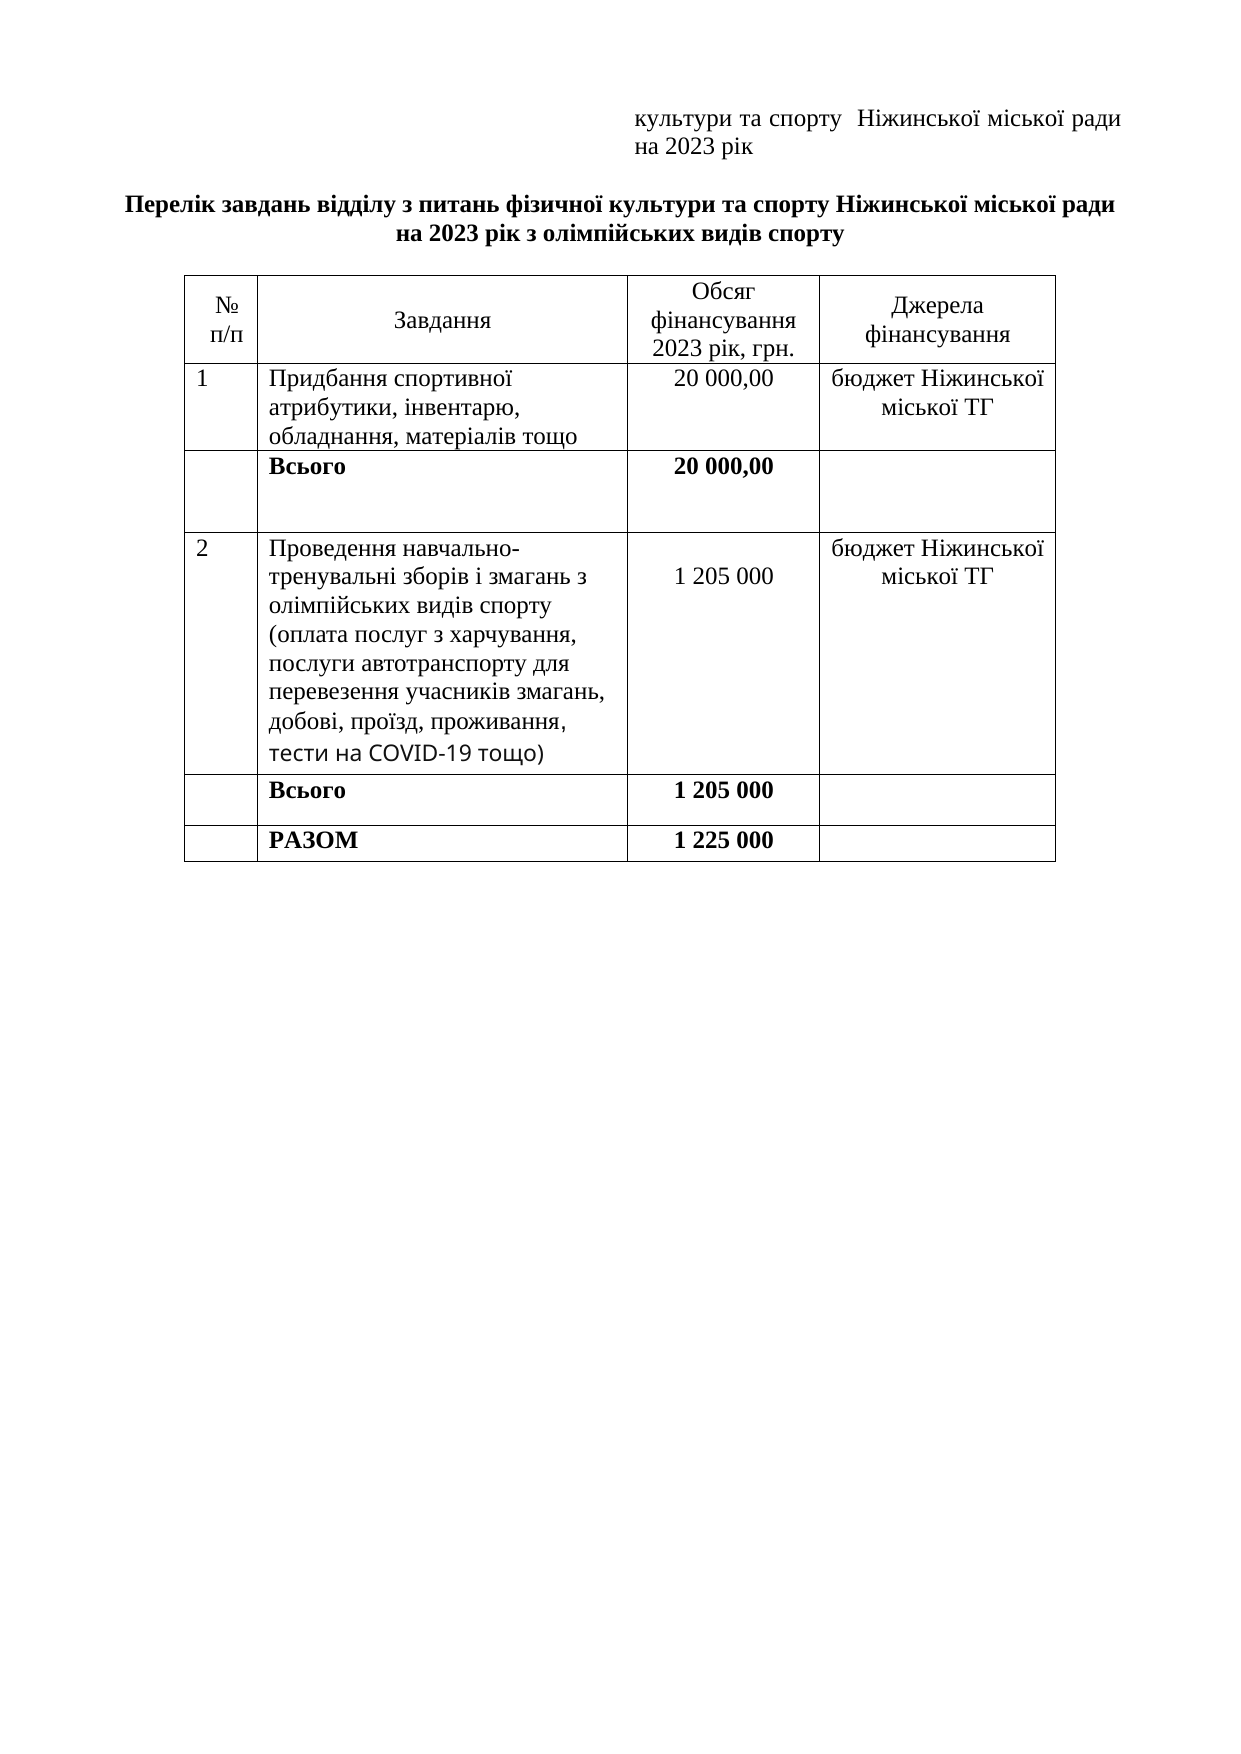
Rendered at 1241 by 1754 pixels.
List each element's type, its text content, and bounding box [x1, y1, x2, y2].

table_cell бюджет Ніжинської міської ТГ [820, 364, 1055, 450]
table_cell [820, 451, 1055, 532]
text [634, 103, 1122, 160]
table_cell 20 000,00 [628, 364, 819, 450]
table_cell 20 000,00 [628, 451, 819, 532]
text Перелік завдань відділу з питань фізичної культури та спорту Ніжинської міської ради на 2023 рік з олімпійських видів спорту [118, 189, 1122, 246]
table_cell Всього [258, 451, 627, 532]
table_cell Проведення навчально-тренувальні зборів і змагань з олімпійських видів спорту (оплата послуг з харчування, послуги автотранспорту для перевезення учасників змагань, добові, проїзд, проживання, тести на COVID-19 тощо) [258, 533, 627, 774]
table_header Джерела фінансування [820, 276, 1055, 362]
table_cell [185, 451, 257, 532]
table_cell 1 [185, 364, 257, 450]
table_cell [820, 775, 1055, 824]
table_header Завдання [258, 276, 627, 362]
table_cell 1 205 000 [628, 775, 819, 824]
table_cell 1 205 000 [628, 533, 819, 774]
table_cell РАЗОМ [258, 826, 627, 861]
table_cell [185, 826, 257, 861]
table_cell 2 [185, 533, 257, 774]
table_header № п/п [185, 276, 257, 362]
table_cell [185, 775, 257, 824]
table_cell Придбання спортивної атрибутики, інвентарю, обладнання, матеріалів тощо [258, 364, 627, 450]
table_cell бюджет Ніжинської міської ТГ [820, 533, 1055, 774]
table_cell [820, 826, 1055, 861]
table_header Обсяг фінансування 2023 рік, грн. [628, 276, 819, 362]
table_cell Всього [258, 775, 627, 824]
table_cell 1 225 000 [628, 826, 819, 861]
